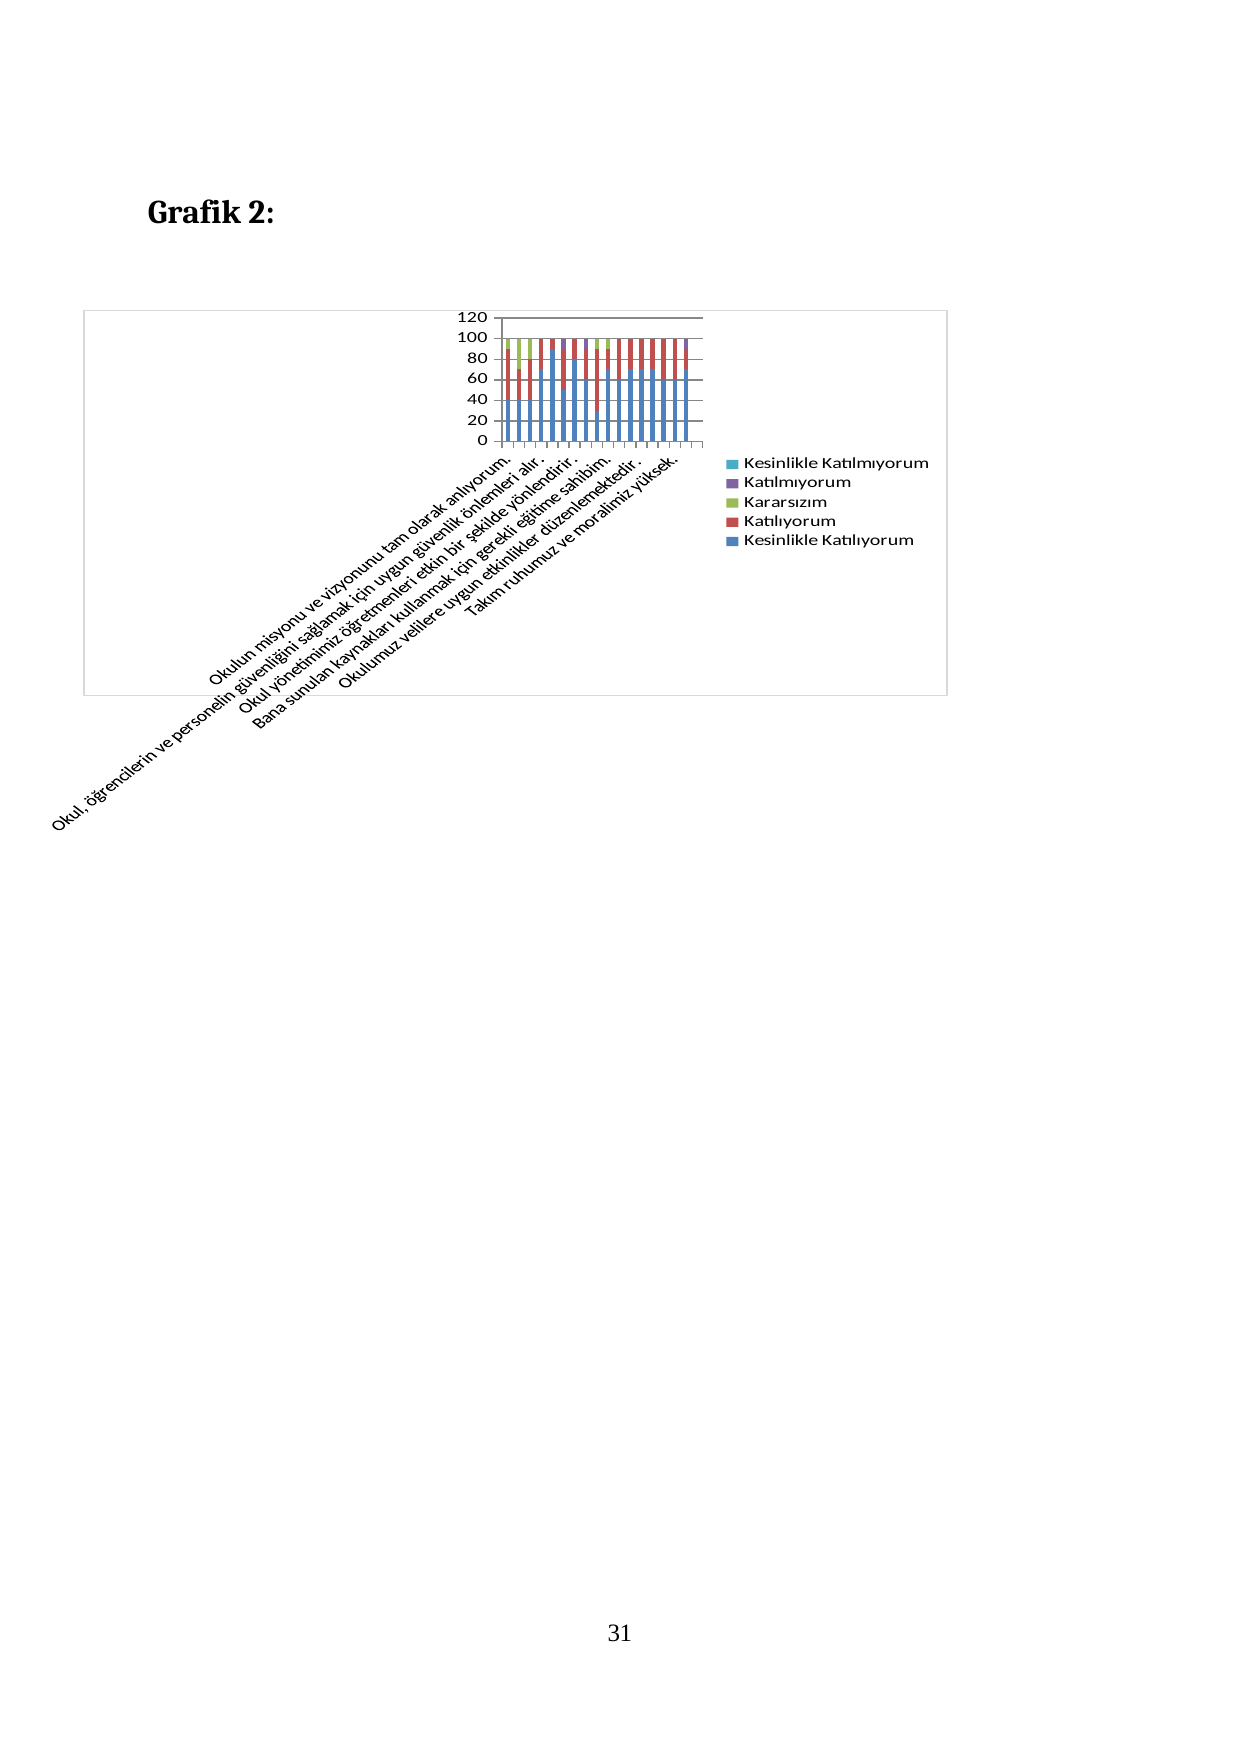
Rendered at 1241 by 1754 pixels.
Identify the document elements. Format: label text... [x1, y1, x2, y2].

text Grafik 2: [148, 193, 1198, 232]
